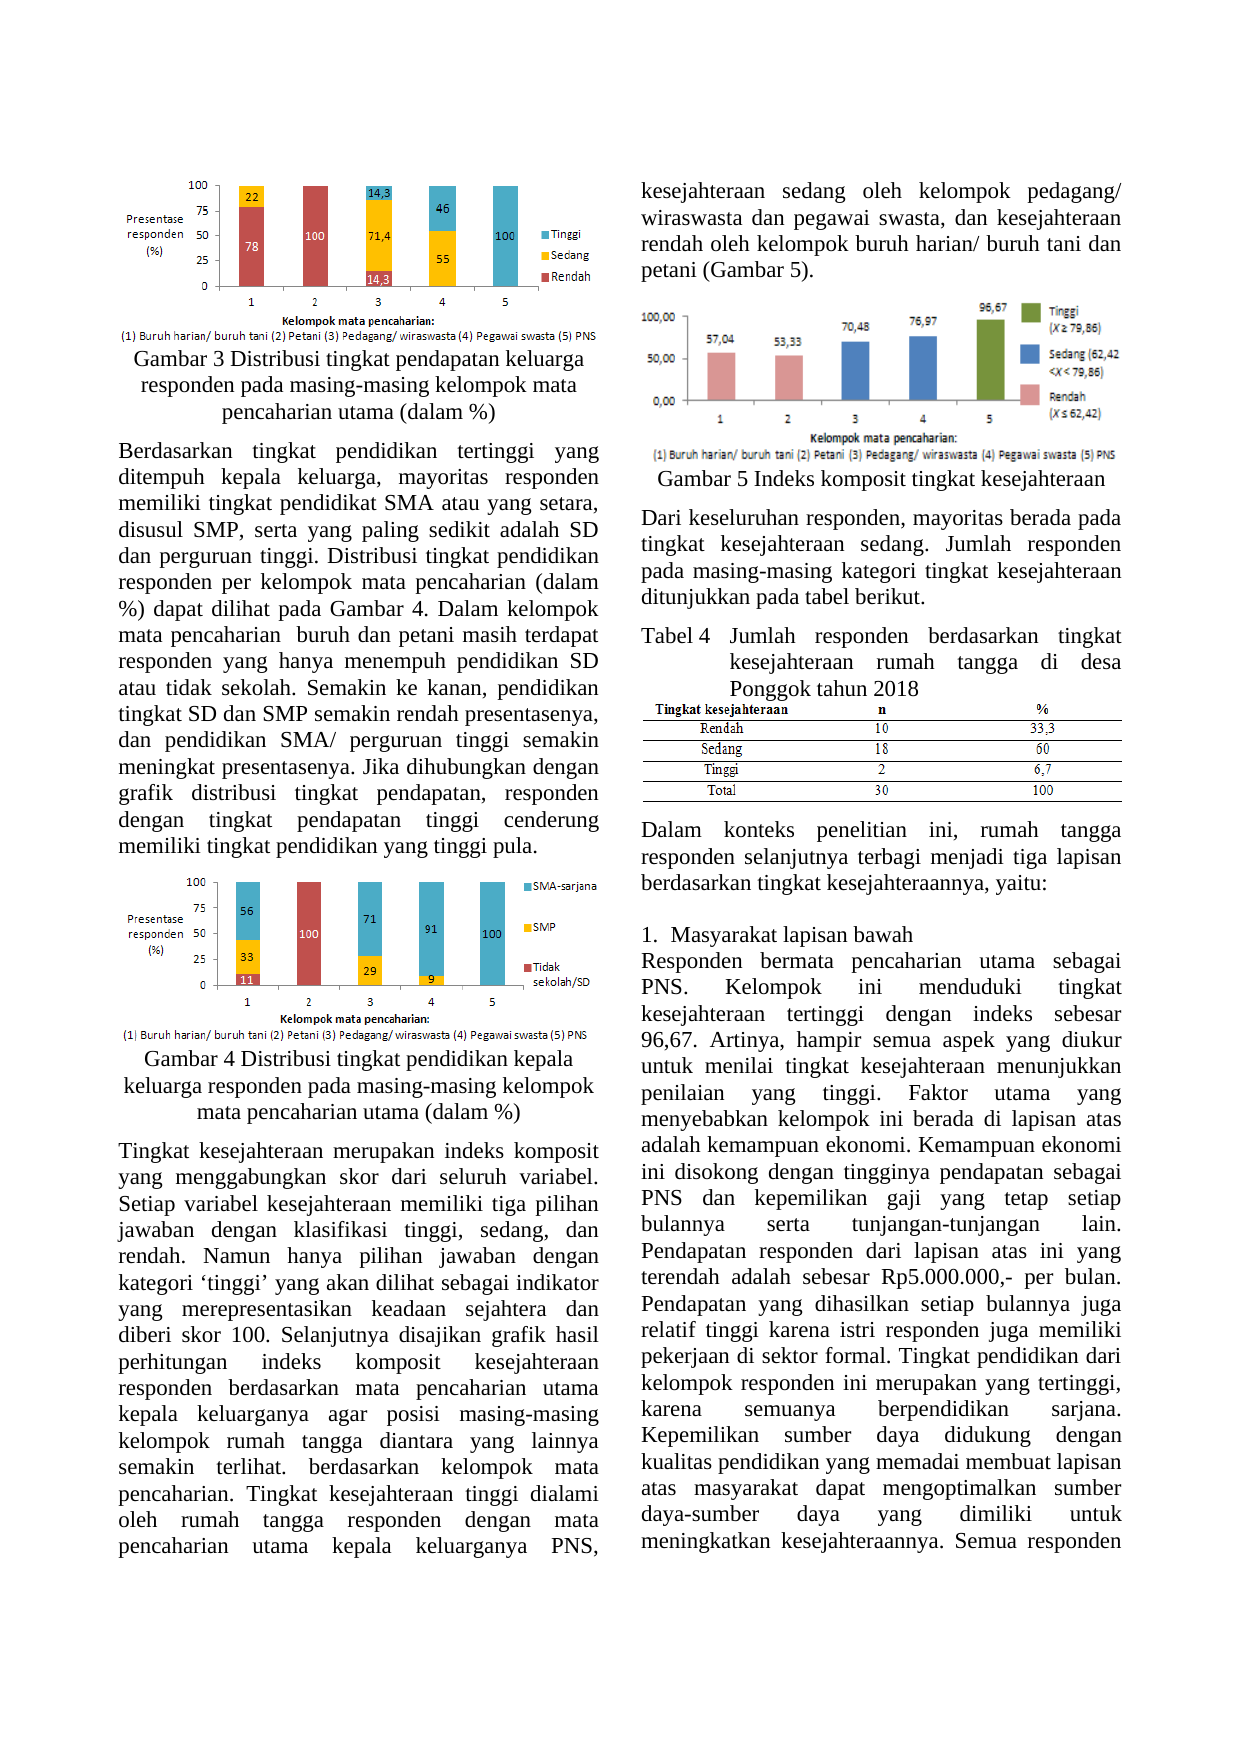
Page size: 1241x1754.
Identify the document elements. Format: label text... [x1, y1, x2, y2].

picture [118, 177, 598, 346]
list Masyarakat lapisan bawah [641, 921, 1122, 947]
picture [640, 295, 1123, 466]
text Gambar 5 Indeks komposit tingkat kesejahteraan [641, 466, 1122, 492]
text Gambar 3 Distribusi tingkat pendapatan keluarga responden pada masing-masing kelompok mata pencaharian utama (dalam %) [118, 345, 599, 424]
picture [118, 870, 600, 1046]
text Tabel 4 Jumlah responden berdasarkan tingkat kesejahteraan rumah tangga di desa Ponggok tahun 2018 [641, 622, 1122, 701]
text Gambar 4 Distribusi tingkat pendidikan kepala keluarga responden pada masing-masing kelompok mata pencaharian utama (dalam %) [118, 1046, 599, 1124]
text Tingkat kesejahteraan merupakan indeks komposit yang menggabungkan skor dari seluruh variabel. Setiap variabel kesejahteraan memiliki tiga pilihan jawaban dengan klasifikasi tinggi, sedang, dan rendah. Namun hanya pilihan jawaban dengan kategori ‘tinggi’ yang akan dilihat sebagai indikator yang merepresentasikan keadaan sejahtera dan diberi skor 100. Selanjutnya disajikan grafik hasil perhitungan indeks komposit kesejahteraan responden berdasarkan mata pencaharian utama kepala keluarganya agar posisi masing-masing kelompok rumah tangga diantara yang lainnya semakin terlihat. berdasarkan kelompok mata pencaharian. Tingkat kesejahteraan tinggi dialami oleh rumah tangga responden dengan mata pencaharian utama kepala keluarganya PNS, kesejahteraan sedang oleh kelompok pedagang/ wiraswasta dan pegawai swasta, dan kesejahteraan rendah oleh kelompok buruh harian/ buruh tani dan petani (Gambar 5). [118, 1137, 599, 1559]
text Dalam konteks penelitian ini, rumah tangga responden selanjutnya terbagi menjadi tiga lapisan berdasarkan tingkat kesejahteraannya, yaitu: [641, 817, 1122, 896]
text Dari keseluruhan responden, mayoritas berada pada tingkat kesejahteraan sedang. Jumlah responden pada masing-masing kategori tingkat kesejahteraan ditunjukkan pada tabel berikut. [641, 504, 1122, 609]
picture [640, 701, 1123, 804]
text Berdasarkan tingkat pendidikan tertinggi yang ditempuh kepala keluarga, mayoritas responden memiliki tingkat pendidikat SMA atau yang setara, disusul SMP, serta yang paling sedikit adalah SD dan perguruan tinggi. Distribusi tingkat pendidikan responden per kelompok mata pencaharian (dalam %) dapat dilihat pada Gambar 4. Dalam kelompok mata pencaharian buruh dan petani masih terdapat responden yang hanya menempuh pendidikan SD atau tidak sekolah. Semakin ke kanan, pendidikan tingkat SD dan SMP semakin rendah presentasenya, dan pendidikan SMA/ perguruan tinggi semakin meningkat presentasenya. Jika dihubungkan dengan grafik distribusi tingkat pendapatan, responden dengan tingkat pendapatan tinggi cenderung memiliki tingkat pendidikan yang tinggi pula. [118, 437, 599, 858]
